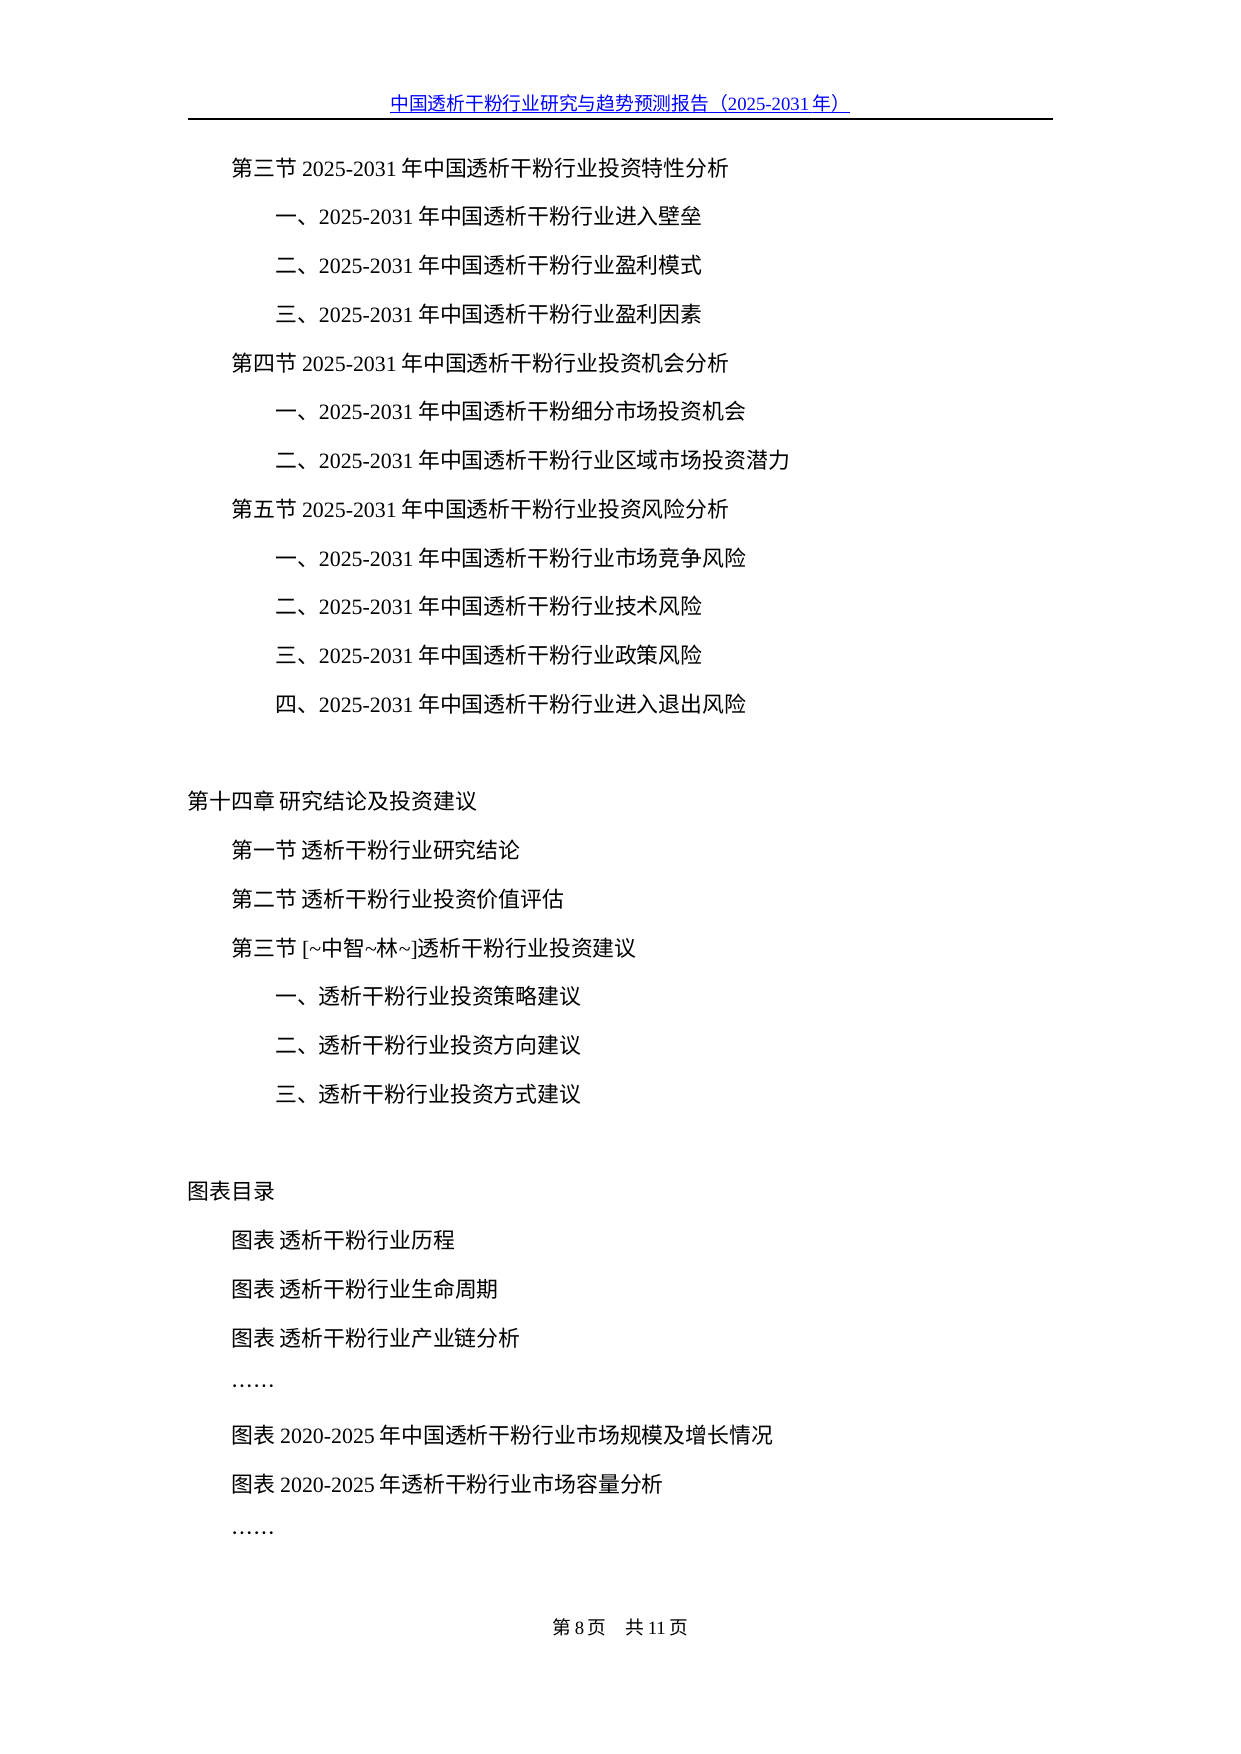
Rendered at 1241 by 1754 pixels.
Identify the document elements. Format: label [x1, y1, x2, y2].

text [187, 150, 1053, 1548]
